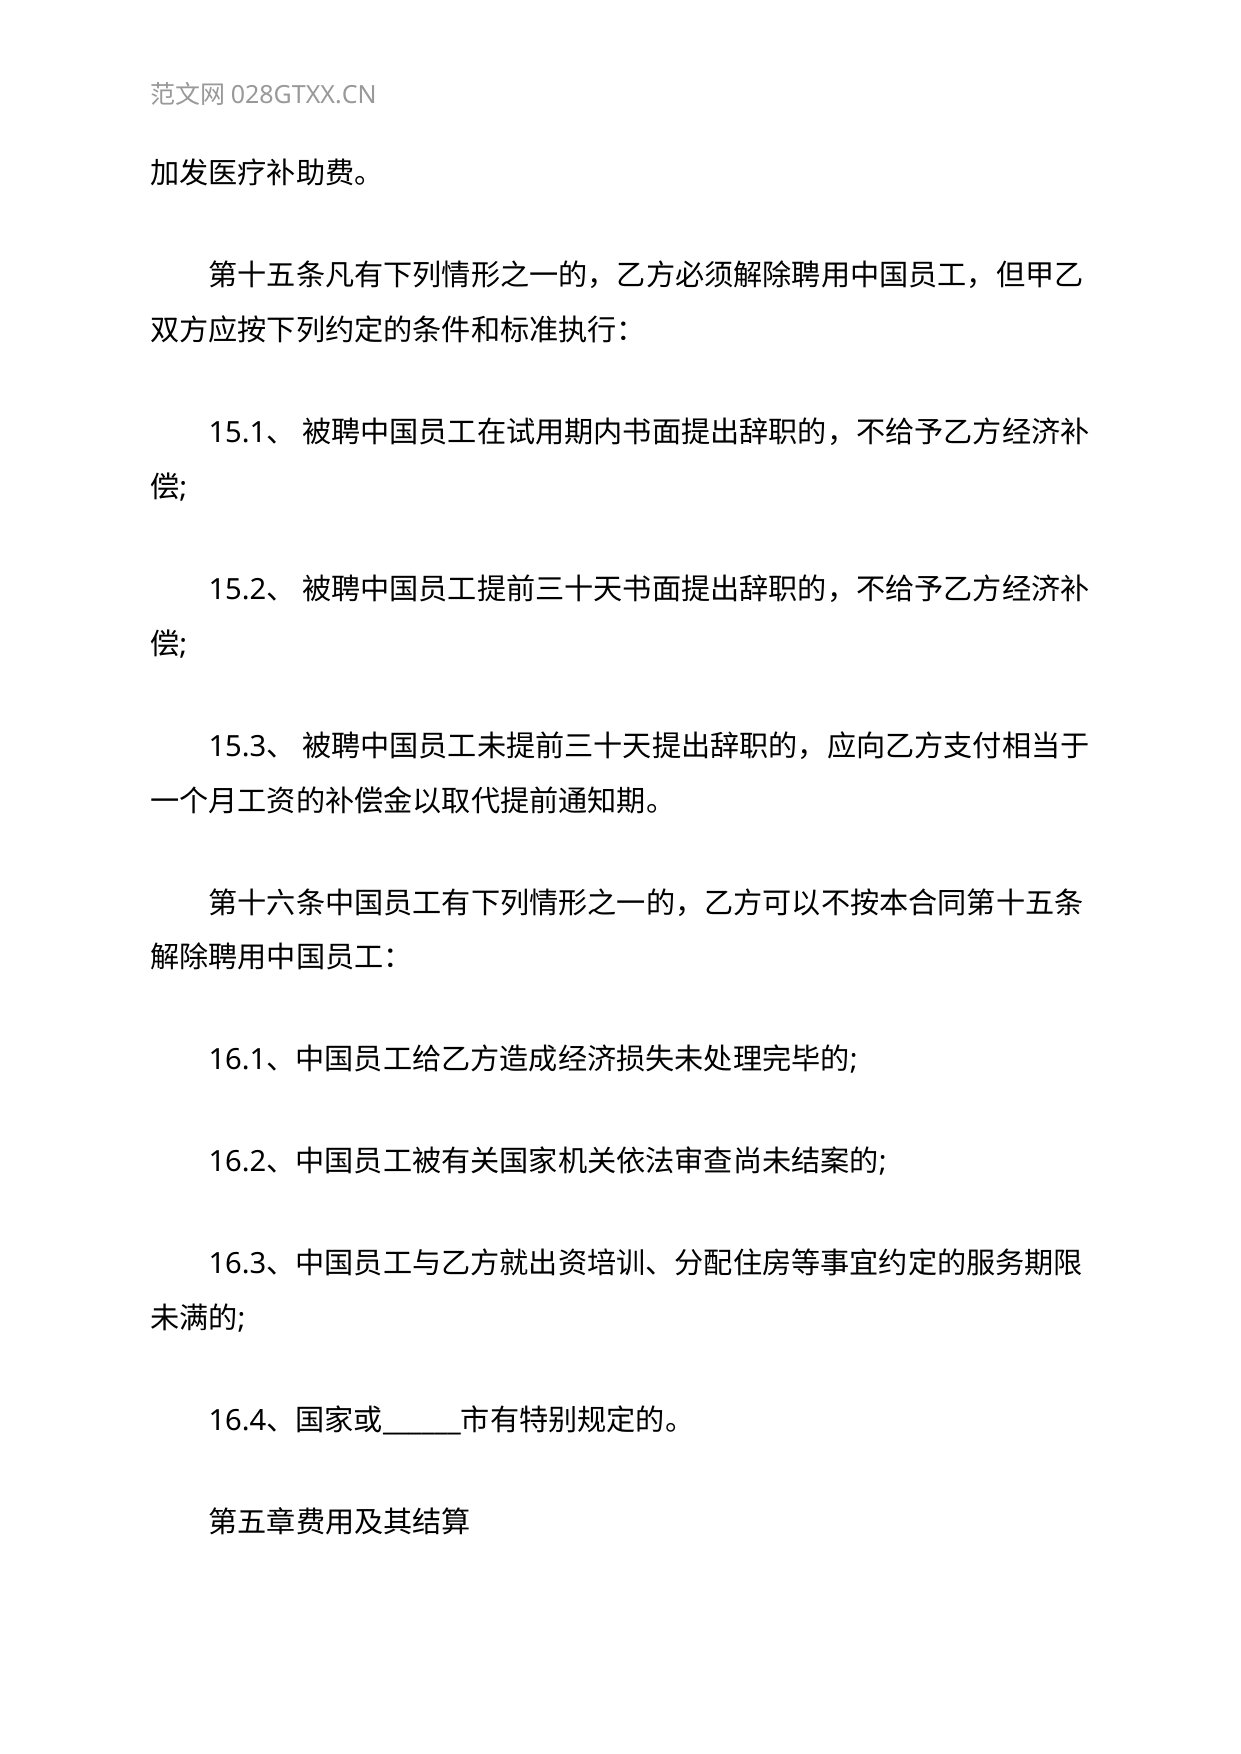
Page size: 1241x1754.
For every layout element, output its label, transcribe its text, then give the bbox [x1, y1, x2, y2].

text 15.3、 被聘中国员工未提前三十天提出辞职的，应向乙方支付相当于一个月工资的补偿金以取代提前通知期。 [150, 722, 1090, 820]
text 16.2、中国员工被有关国家机关依法审查尚未结案的; [150, 1138, 1090, 1180]
text 第十六条中国员工有下列情形之一的，乙方可以不按本合同第十五条解除聘用中国员工： [150, 879, 1090, 976]
text 第十五条凡有下列情形之一的，乙方必须解除聘用中国员工，但甲乙双方应按下列约定的条件和标准执行： [150, 252, 1090, 349]
text 15.1、 被聘中国员工在试用期内书面提出辞职的，不给予乙方经济补偿; [150, 408, 1090, 506]
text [150, 150, 1090, 192]
text 16.4、国家或______市有特别规定的。 [150, 1397, 1090, 1439]
text 15.2、 被聘中国员工提前三十天书面提出辞职的，不给予乙方经济补偿; [150, 565, 1090, 663]
text 16.1、中国员工给乙方造成经济损失未处理完毕的; [150, 1036, 1090, 1078]
text 16.3、中国员工与乙方就出资培训、分配住房等事宜约定的服务期限未满的; [150, 1240, 1090, 1337]
text 第五章费用及其结算 [150, 1499, 1090, 1541]
